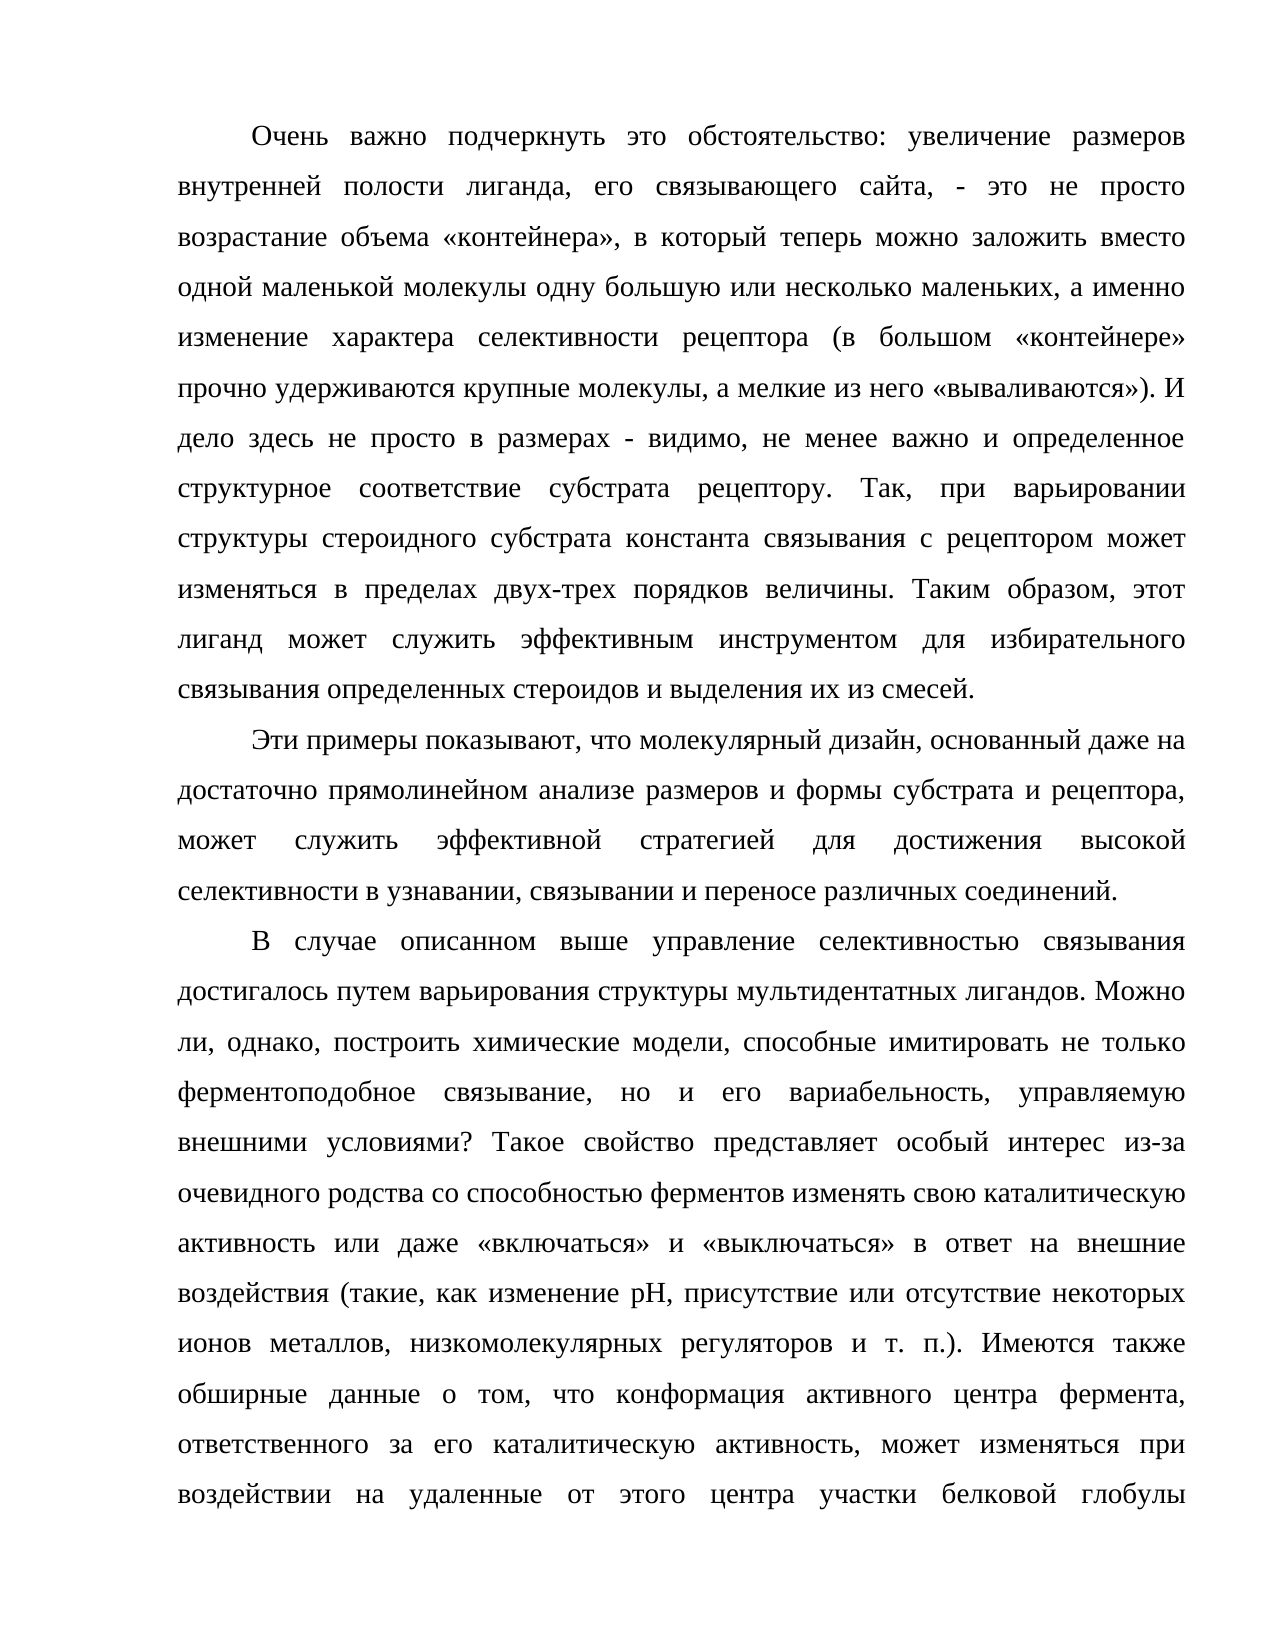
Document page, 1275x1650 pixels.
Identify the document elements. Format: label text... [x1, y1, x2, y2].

text Эти примеры показывают, что молекулярный дизайн, основанный даже на достаточно прямолинейном анализе размеров и формы субстрата и рецептора, может служить эффективной стратегией для достижения высокой селективности в узнавании, связывании и переносе различных соединений. [177, 722, 1186, 906]
text Очень важно подчеркнуть это обстоятельство: увеличение размеров внутренней полости лиганда, его связывающего сайта, - это не просто возрастание объема «контейнера», в который теперь можно заложить вместо одной маленькой молекулы одну большую или несколько маленьких, а именно изменение характера селективности рецептора (в большом «контейнере» прочно удерживаются крупные молекулы, а мелкие из него «вываливаются»). И дело здесь не просто в размерах - видимо, не менее важно и определенное структурное соответствие субстрата рецептору. Так, при варьировании структуры стероидного субстрата константа связывания с рецептором может изменяться в пределах двух-трех порядков величины. Таким образом, этот лиганд может служить эффективным инструментом для избирательного связывания определенных стероидов и выделения их из смесей. [177, 118, 1186, 705]
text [177, 923, 1186, 1510]
